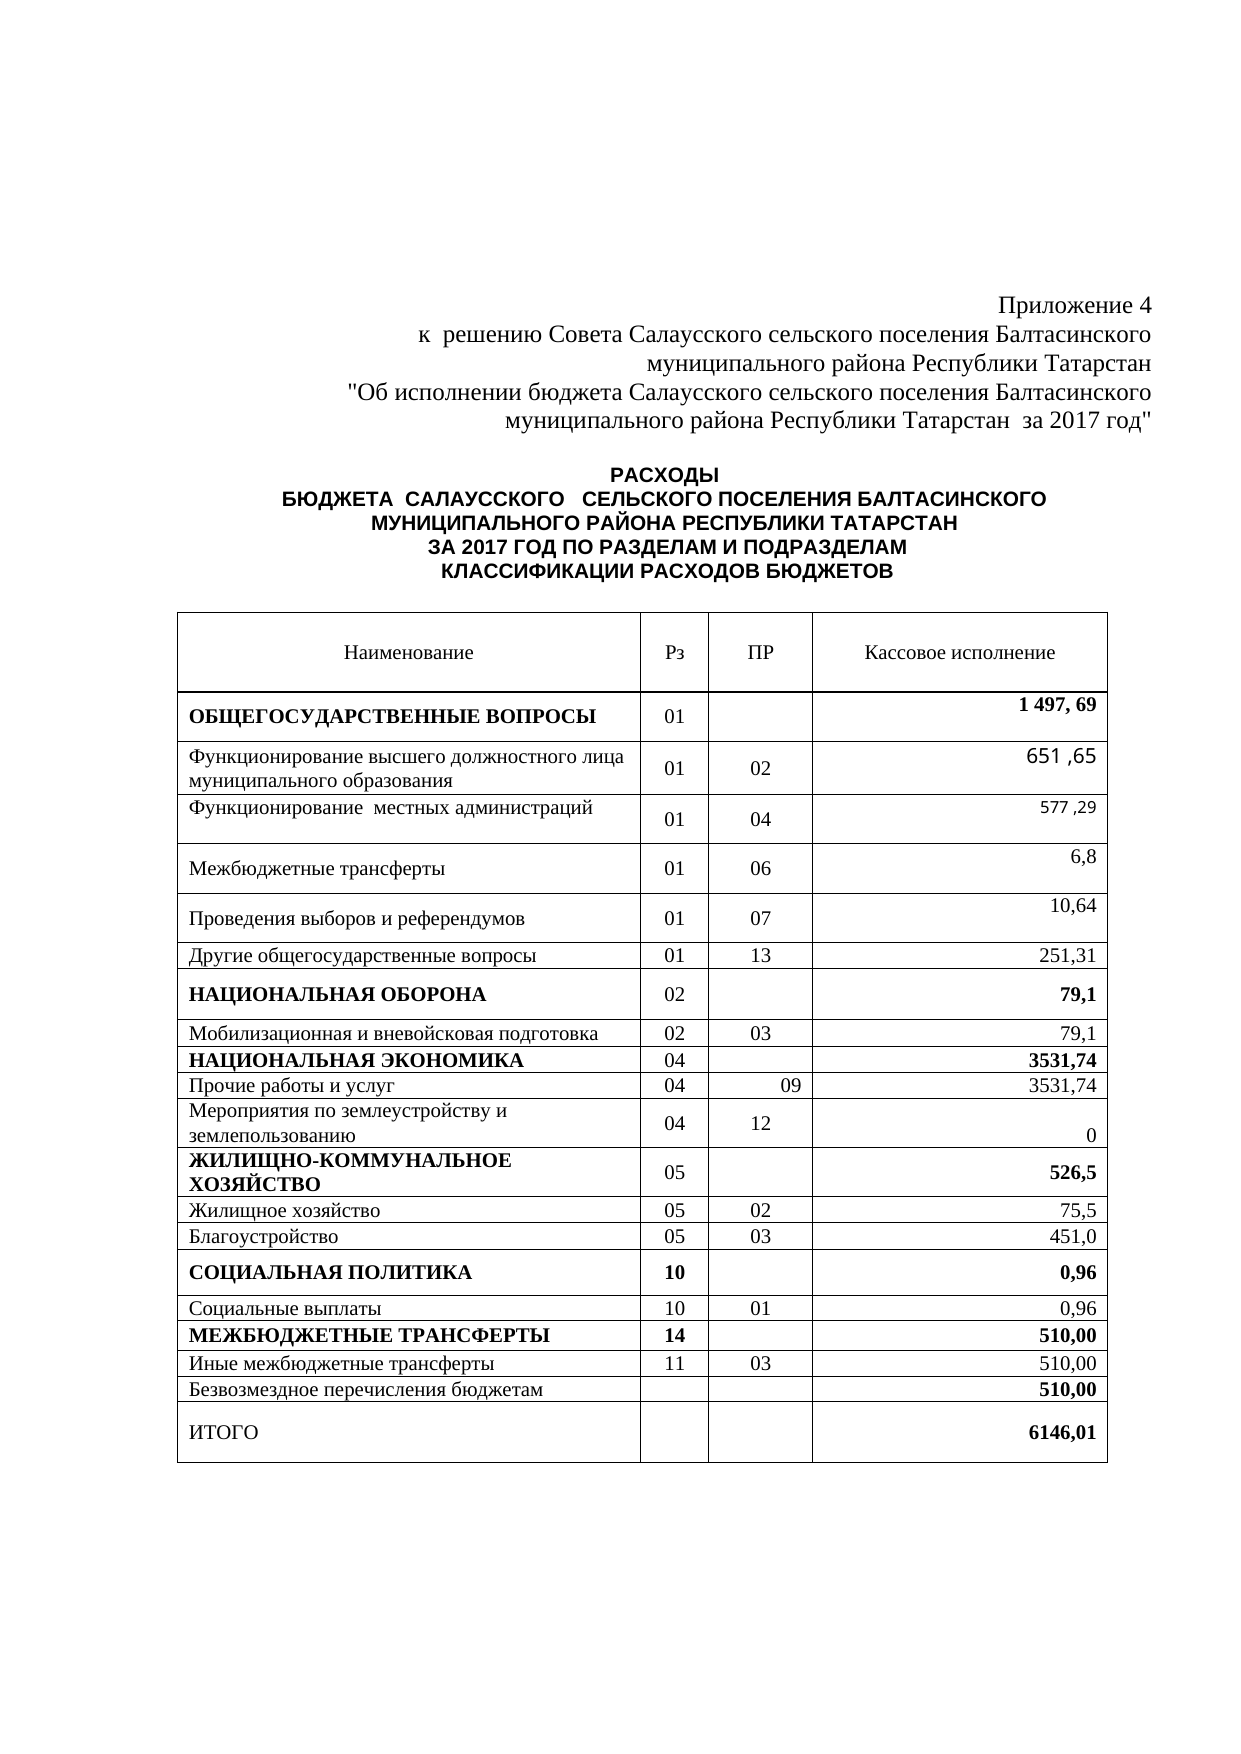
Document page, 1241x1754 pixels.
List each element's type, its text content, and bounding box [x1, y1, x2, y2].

table_cell 01 [641, 693, 708, 741]
table_cell [709, 1321, 812, 1349]
table_cell 10 [641, 1250, 708, 1294]
table_cell ЖИЛИЩНО-КОММУНАЛЬНОЕ ХОЗЯЙСТВО [178, 1148, 640, 1196]
text муниципального района Республики Татарстан за 2017 год" [177, 406, 1152, 434]
table_cell Функционирование местных администраций [178, 795, 640, 843]
table_cell Мобилизационная и вневойсковая подготовка [178, 1020, 640, 1046]
table_cell 01 [641, 943, 708, 968]
table_cell 01 [641, 894, 708, 942]
table_cell ОБЩЕГОСУДАРСТВЕННЫЕ ВОПРОСЫ [178, 693, 640, 741]
table_cell 03 [709, 1351, 812, 1376]
table_cell 03 [709, 1223, 812, 1249]
table_cell 02 [641, 969, 708, 1019]
table_cell 04 [709, 795, 812, 843]
table_cell 09 [709, 1073, 812, 1097]
table_cell 02 [641, 1020, 708, 1046]
table_cell [709, 693, 812, 741]
table_cell 251,31 [813, 943, 1107, 968]
table_cell 0,96 [813, 1250, 1107, 1294]
table_header Рз [641, 613, 708, 691]
table_header Наименование [178, 613, 640, 691]
text КЛАССИФИКАЦИИ РАСХОДОВ БЮДЖЕТОВ [177, 559, 1152, 583]
table_cell НАЦИОНАЛЬНАЯ ЭКОНОМИКА [178, 1047, 640, 1072]
table_cell [641, 1377, 708, 1401]
table_cell Благоустройство [178, 1223, 640, 1249]
text ЗА 2017 ГОД ПО РАЗДЕЛАМ И ПОДРАЗДЕЛАМ [177, 535, 1152, 559]
table_cell 06 [709, 844, 812, 892]
table_cell Мероприятия по землеустройству и землепользованию [178, 1099, 640, 1147]
table_cell 10 [641, 1296, 708, 1320]
table_cell Иные межбюджетные трансферты [178, 1351, 640, 1376]
table_cell 6146,01 [813, 1402, 1107, 1462]
table_cell 75,5 [813, 1197, 1107, 1222]
table_cell 1 497, 69 [813, 693, 1107, 741]
table_cell [709, 969, 812, 1019]
table_cell 04 [641, 1099, 708, 1147]
table_cell [709, 1402, 812, 1462]
table_cell 02 [709, 742, 812, 794]
table_cell 03 [709, 1020, 812, 1046]
text РАСХОДЫ [177, 463, 1152, 487]
table_cell 3531,74 [813, 1047, 1107, 1072]
table_cell 05 [641, 1197, 708, 1222]
table_cell [641, 1402, 708, 1462]
table_cell 0,96 [813, 1296, 1107, 1320]
table_cell Прочие работы и услуг [178, 1073, 640, 1097]
table_cell НАЦИОНАЛЬНАЯ ОБОРОНА [178, 969, 640, 1019]
table_cell 526,5 [813, 1148, 1107, 1196]
table_cell 10,64 [813, 894, 1107, 942]
table_header Кассовое исполнение [813, 613, 1107, 691]
text Приложение 4 [177, 291, 1152, 319]
table_cell 577 ,29 [813, 795, 1107, 843]
table_cell 510,00 [813, 1351, 1107, 1376]
table_cell 01 [709, 1296, 812, 1320]
table_cell 04 [641, 1047, 708, 1072]
table_cell ИТОГО [178, 1402, 640, 1462]
text муниципального района Республики Татарстан [177, 348, 1152, 377]
text БЮДЖЕТА САЛАУССКОГО СЕЛЬСКОГО ПОСЕЛЕНИЯ БАЛТАСИНСКОГО МУНИЦИПАЛЬНОГО РАЙОНА РЕСПУБЛИКИ ТАТАРСТАН [177, 487, 1152, 535]
table_cell 13 [709, 943, 812, 968]
table_cell 07 [709, 894, 812, 942]
table_cell [709, 1148, 812, 1196]
table_cell Функционирование высшего должностного лица муниципального образования [178, 742, 640, 794]
table_cell [709, 1250, 812, 1294]
table_cell 04 [641, 1073, 708, 1097]
table_cell Другие общегосударственные вопросы [178, 943, 640, 968]
table_cell 01 [641, 742, 708, 794]
table_cell 6,8 [813, 844, 1107, 892]
table_cell 01 [641, 795, 708, 843]
table_cell 510,00 [813, 1377, 1107, 1401]
table_cell 0 [813, 1099, 1107, 1147]
table_cell [709, 1047, 812, 1072]
table_cell Жилищное хозяйство [178, 1197, 640, 1222]
table_cell 01 [641, 844, 708, 892]
table_cell 3531,74 [813, 1073, 1107, 1097]
table_cell 12 [709, 1099, 812, 1147]
table_cell Проведения выборов и референдумов [178, 894, 640, 942]
table_cell 02 [709, 1197, 812, 1222]
table_cell 05 [641, 1148, 708, 1196]
table_cell 11 [641, 1351, 708, 1376]
table_cell 14 [641, 1321, 708, 1349]
table_header ПР [709, 613, 812, 691]
table_cell 651 ,65 [813, 742, 1107, 794]
table_cell 510,00 [813, 1321, 1107, 1349]
table_cell 05 [641, 1223, 708, 1249]
text к решению Совета Салаусского сельского поселения Балтасинского [177, 319, 1152, 348]
table_cell 451,0 [813, 1223, 1107, 1249]
text "Об исполнении бюджета Салаусского сельского поселения Балтасинского [177, 377, 1152, 406]
table_cell МЕЖБЮДЖЕТНЫЕ ТРАНСФЕРТЫ [178, 1321, 640, 1349]
table_cell Социальные выплаты [178, 1296, 640, 1320]
table_cell [709, 1377, 812, 1401]
table_cell Безвозмездное перечисления бюджетам [178, 1377, 640, 1401]
table_cell 79,1 [813, 969, 1107, 1019]
table_cell СОЦИАЛЬНАЯ ПОЛИТИКА [178, 1250, 640, 1294]
table_cell 79,1 [813, 1020, 1107, 1046]
table_cell Межбюджетные трансферты [178, 844, 640, 892]
